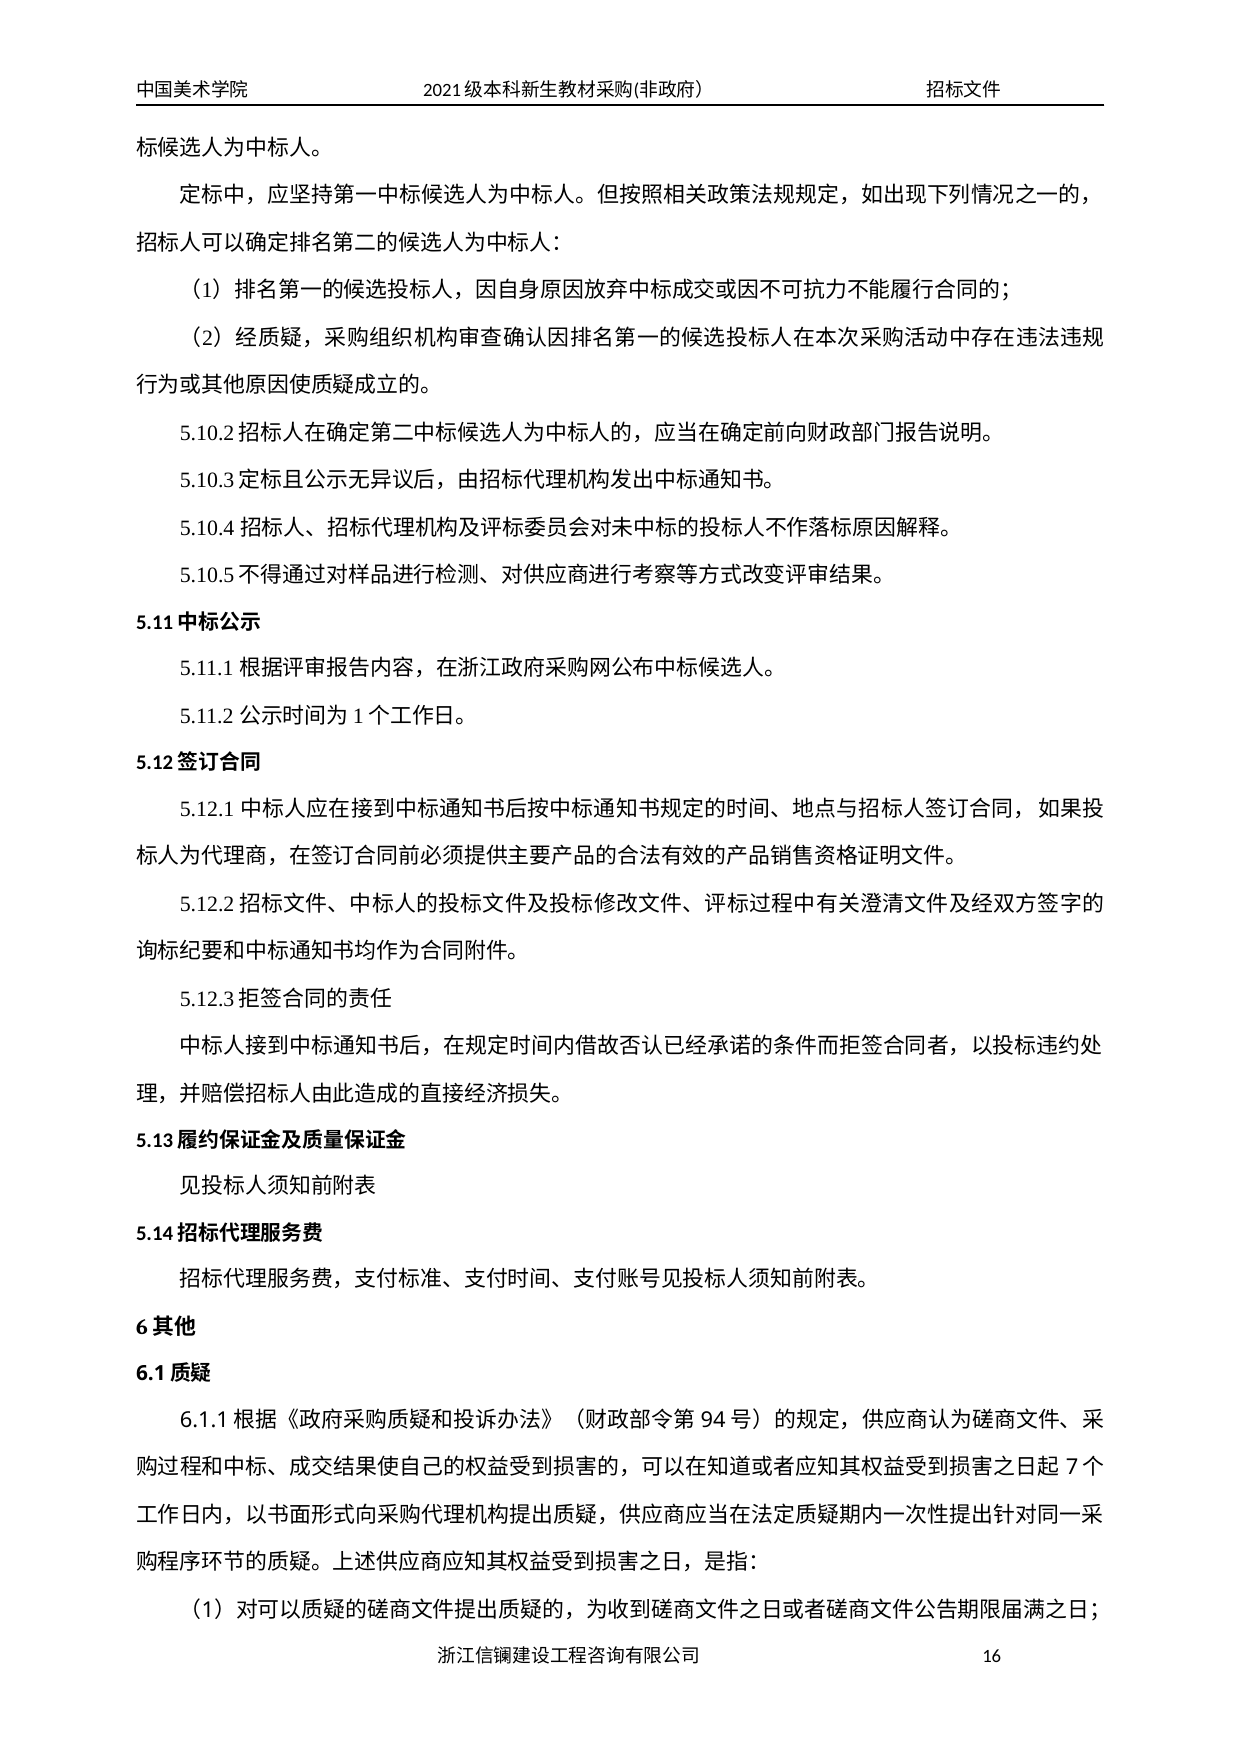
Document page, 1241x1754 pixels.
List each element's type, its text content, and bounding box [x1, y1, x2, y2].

text 5.10.3定标且公示无异议后，由招标代理机构发出中标通知书。 [136, 462, 1104, 494]
subtitle 6其他 [136, 1309, 1104, 1340]
text 5.12.2招标文件、中标人的投标文件及投标修改文件、评标过程中有关澄清文件及经双方签字的询标纪要和中标通知书均作为合同附件。 [136, 886, 1104, 965]
text 定标中，应坚持第一中标候选人为中标人。但按照相关政策法规规定，如出现下列情况之一的，招标人可以确定排名第二的候选人为中标人： [136, 177, 1104, 257]
subtitle 5.11中标公示 [136, 605, 1104, 635]
text 5.10.2招标人在确定第二中标候选人为中标人的，应当在确定前向财政部门报告说明。 [136, 415, 1104, 447]
subtitle 5.12签订合同 [136, 745, 1104, 775]
text 5.10.4 招标人、招标代理机构及评标委员会对未中标的投标人不作落标原因解释。 [136, 510, 1104, 542]
text 5.10.5不得通过对样品进行检测、对供应商进行考察等方式改变评审结果。 [136, 557, 1104, 589]
subtitle 6.1质疑 [136, 1356, 1104, 1386]
text （1）排名第一的候选投标人，因自身原因放弃中标成交或因不可抗力不能履行合同的； [136, 272, 1104, 304]
text 5.12.3拒签合同的责任 [136, 981, 1104, 1012]
text 5.11.2 公示时间为1个工作日。 [136, 698, 1104, 729]
text 5.12.1 中标人应在接到中标通知书后按中标通知书规定的时间、地点与招标人签订合同，如果投标人为代理商，在签订合同前必须提供主要产品的合法有效的产品销售资格证明文件。 [136, 791, 1104, 870]
text （1）对可以质疑的磋商文件提出质疑的，为收到磋商文件之日或者磋商文件公告期限届满之日； [136, 1592, 1104, 1623]
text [136, 130, 1104, 162]
subtitle 5.14招标代理服务费 [136, 1216, 1104, 1246]
text 中标人接到中标通知书后，在规定时间内借故否认已经承诺的条件而拒签合同者，以投标违约处理，并赔偿招标人由此造成的直接经济损失。 [136, 1028, 1104, 1107]
text 5.11.1 根据评审报告内容，在浙江政府采购网公布中标候选人。 [136, 650, 1104, 682]
subtitle 5.13履约保证金及质量保证金 [136, 1123, 1104, 1153]
text 见投标人须知前附表 [136, 1168, 1104, 1200]
text （2）经质疑，采购组织机构审查确认因排名第一的候选投标人在本次采购活动中存在违法违规行为或其他原因使质疑成立的。 [136, 320, 1104, 399]
text 招标代理服务费，支付标准、支付时间、支付账号见投标人须知前附表。 [136, 1261, 1104, 1293]
text 6.1.1根据《政府采购质疑和投诉办法》（财政部令第94号）的规定，供应商认为磋商文件、采购过程和中标、成交结果使自己的权益受到损害的，可以在知道或者应知其权益受到损害之日起7个工作日内，以书面形式向采购代理机构提出质疑，供应商应当在法定质疑期内一次性提出针对同一采购程序环节的质疑。上述供应商应知其权益受到损害之日，是指： [136, 1402, 1104, 1576]
